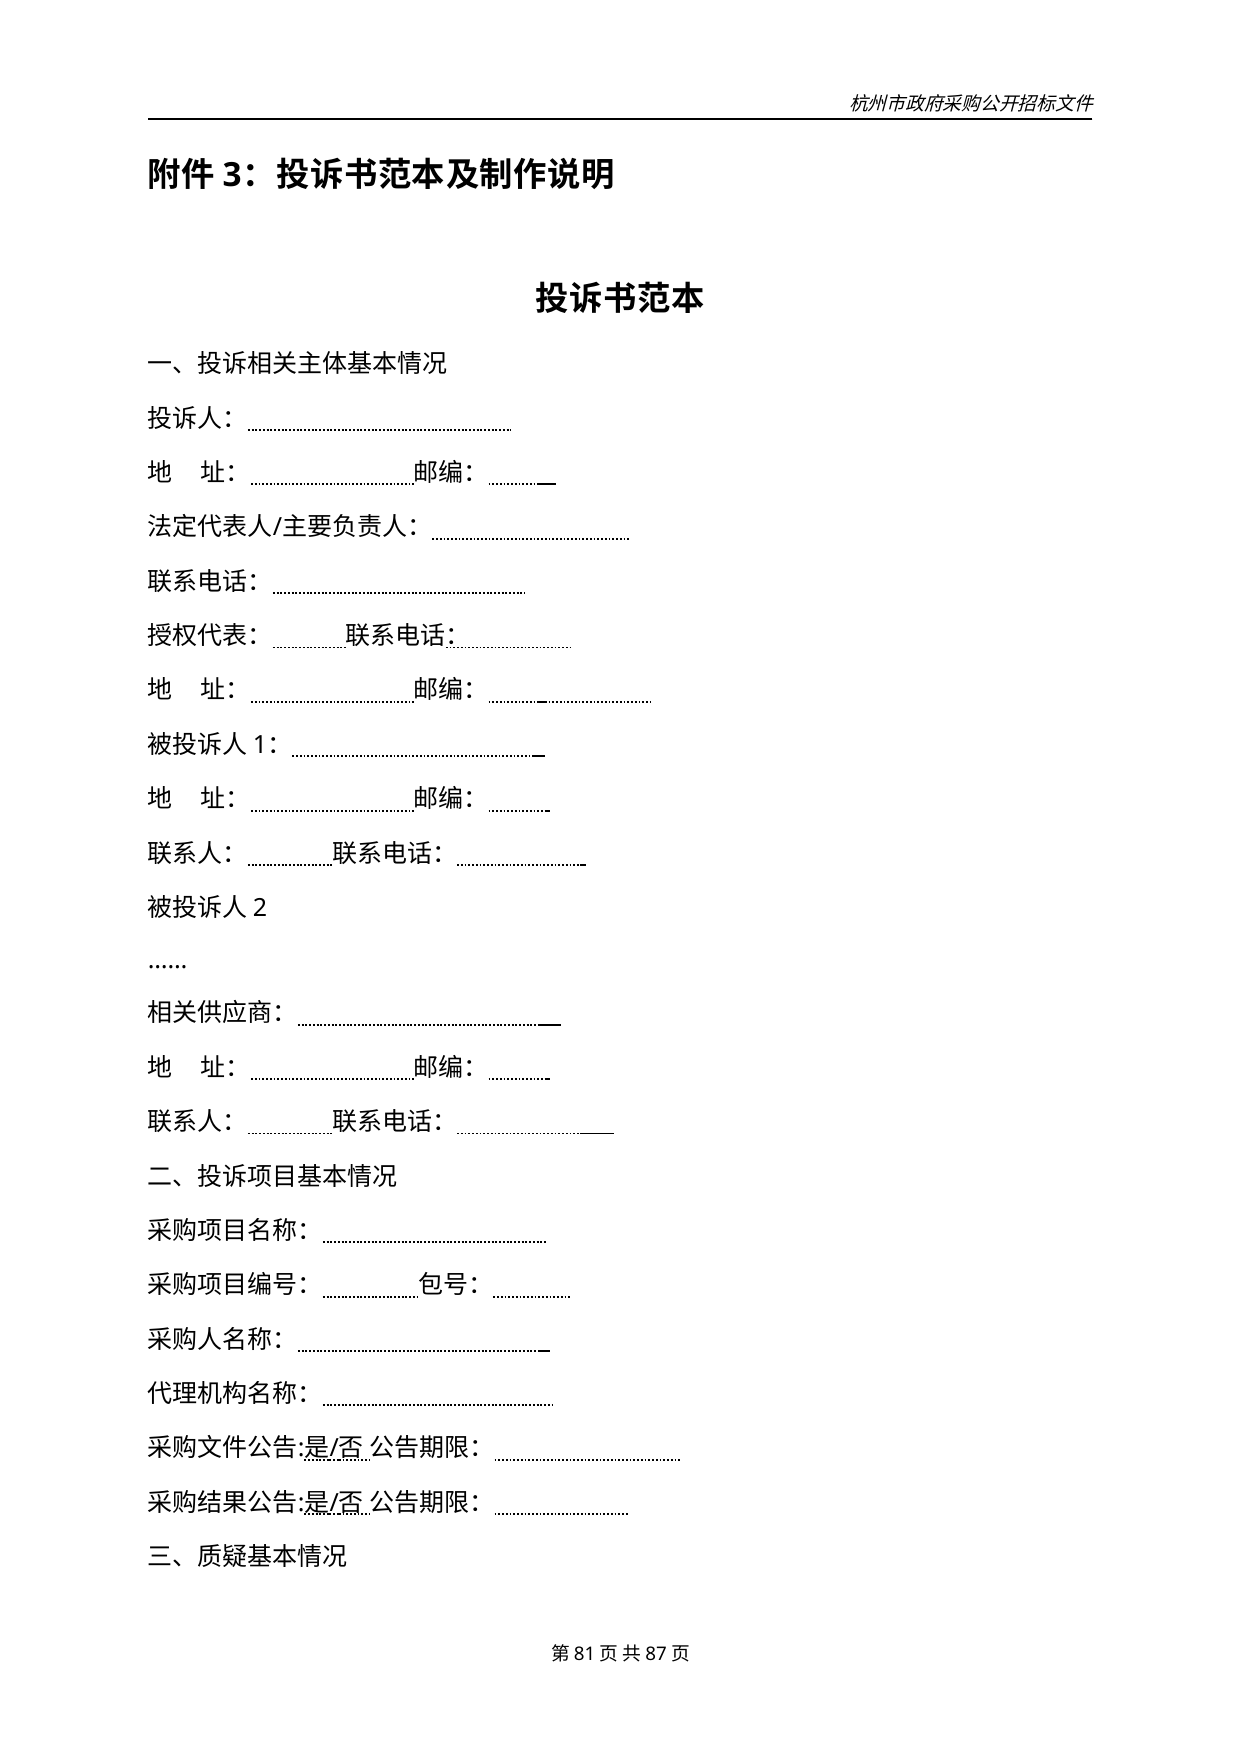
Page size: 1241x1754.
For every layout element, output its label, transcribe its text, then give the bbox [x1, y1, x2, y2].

text 投诉人： [148, 398, 1092, 434]
text 采购人名称： [148, 1319, 1092, 1355]
text 采购项目名称： [148, 1210, 1092, 1247]
text 采购项目编号： 包号： [148, 1265, 1092, 1301]
text 三、质疑基本情况 [148, 1537, 1092, 1573]
text 联系人： 联系电话： [148, 1102, 1092, 1138]
text 代理机构名称： [148, 1373, 1092, 1410]
text 地 址： 邮编： [148, 670, 1092, 706]
text 授权代表： 联系电话： [148, 616, 1092, 652]
text 地 址： 邮编： [148, 452, 1092, 489]
text …… [148, 942, 1092, 976]
text 联系电话： [148, 561, 1092, 597]
text 地 址： 邮编： [148, 779, 1092, 815]
text 采购结果公告:是/否 公告期限： [148, 1482, 1092, 1518]
text 投诉书范本 [148, 271, 1092, 319]
text 联系人： 联系电话： [148, 833, 1092, 869]
text 二、投诉项目基本情况 [148, 1156, 1092, 1192]
text 法定代表人/主要负责人： [148, 507, 1092, 543]
text 附件3：投诉书范本及制作说明 [148, 148, 1092, 196]
text 地 址： 邮编： [148, 1047, 1092, 1083]
text 被投诉人2 [148, 887, 1092, 924]
text 采购文件公告:是/否 公告期限： [148, 1428, 1092, 1464]
text 相关供应商： [148, 993, 1092, 1029]
text 一、投诉相关主体基本情况 [148, 344, 1092, 380]
text 被投诉人1： [148, 724, 1092, 761]
